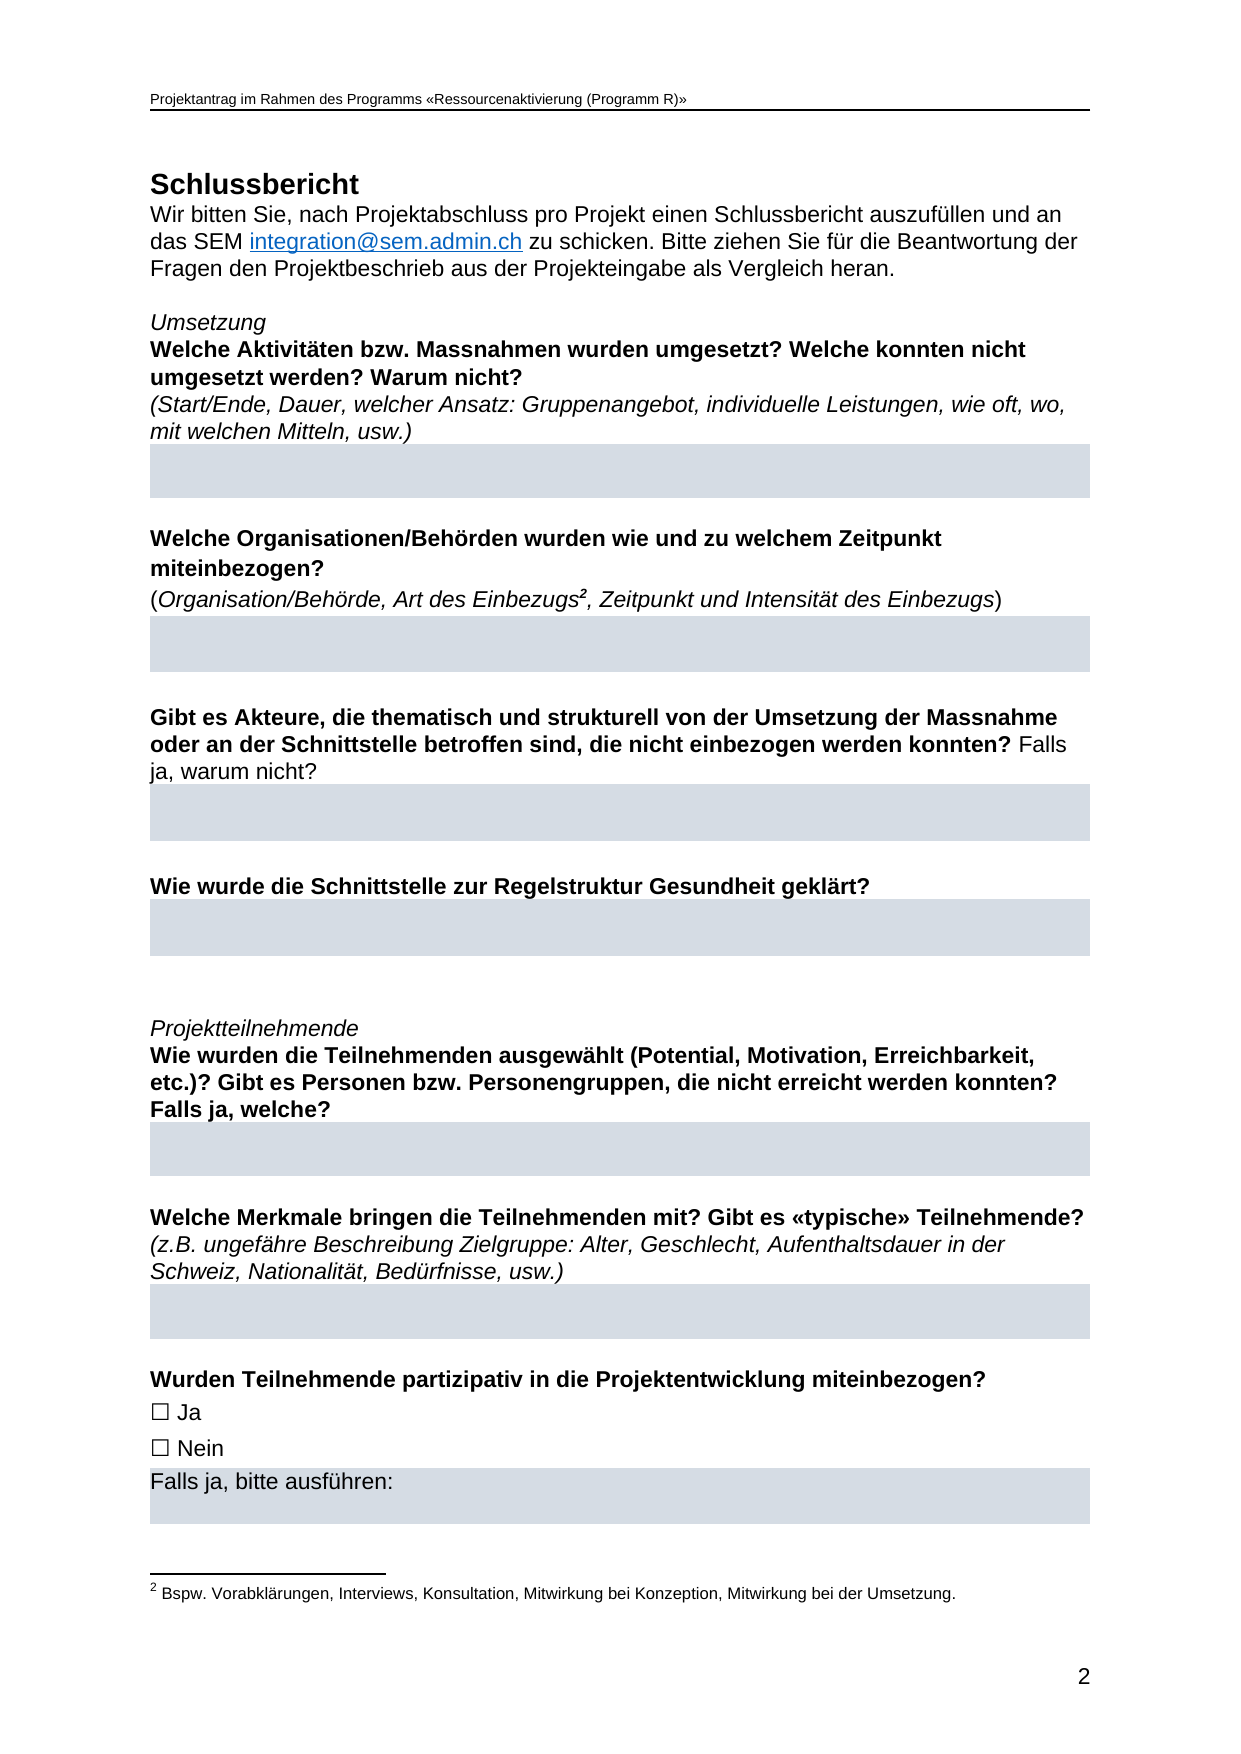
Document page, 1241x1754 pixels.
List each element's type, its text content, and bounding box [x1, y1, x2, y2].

text Umsetzung [150, 308, 1090, 336]
text Welche Merkmale bringen die Teilnehmenden mit? Gibt es «typische» Teilnehmende? [150, 1203, 1090, 1230]
text Wurden Teilnehmende partizipativ in die Projektentwicklung miteinbezogen? [150, 1366, 1090, 1392]
text Falls ja, bitte ausführen: [150, 1468, 1090, 1494]
text Wie wurde die Schnittstelle zur Regelstruktur Gesundheit geklärt? [150, 872, 1090, 899]
text Gibt es Akteure, die thematisch und strukturell von der Umsetzung der Massnahme oder an der Schnittstelle betroffen sind, die nicht einbezogen werden konnten? Falls ja, warum nicht? [150, 703, 1090, 784]
text Nein [150, 1432, 1090, 1463]
text Welche Organisationen/Behörden wurden wie und zu welchem Zeitpunkt miteinbezogen? [150, 525, 1090, 582]
text Wie wurden die Teilnehmenden ausgewählt (Potential, Motivation, Erreichbarkeit, etc.)? Gibt es Personen bzw. Personengruppen, die nicht erreicht werden konnten? Falls ja, welche? [150, 1041, 1090, 1122]
text (Start/Ende, Dauer, welcher Ansatz: Gruppenangebot, individuelle Leistungen, wie oft, wo, mit welchen Mitteln, usw.) [150, 390, 1090, 444]
text (z.B. ungefähre Beschreibung Zielgruppe: Alter, Geschlecht, Aufenthaltsdauer in der Schweiz, Nationalität, Bedürfnisse, usw.) [150, 1230, 1090, 1284]
text Projektteilnehmende [150, 1014, 1090, 1041]
text Schlussbericht [150, 167, 1090, 200]
text Wir bitten Sie, nach Projektabschluss pro Projekt einen Schlussbericht auszufüllen und an das SEM integration@sem.admin.ch zu schicken. Bitte ziehen Sie für die Beantwortung der Fragen den Projektbeschrieb aus der Projekteingabe als Vergleich heran. [150, 200, 1090, 281]
text Ja [150, 1396, 1090, 1427]
text Welche Aktivitäten bzw. Massnahmen wurden umgesetzt? Welche konnten nicht umgesetzt werden? Warum nicht? [150, 336, 1090, 390]
text (Organisation/Behörde, Art des Einbezugs, Zeitpunkt und Intensität des Einbezugs) [150, 586, 1090, 612]
